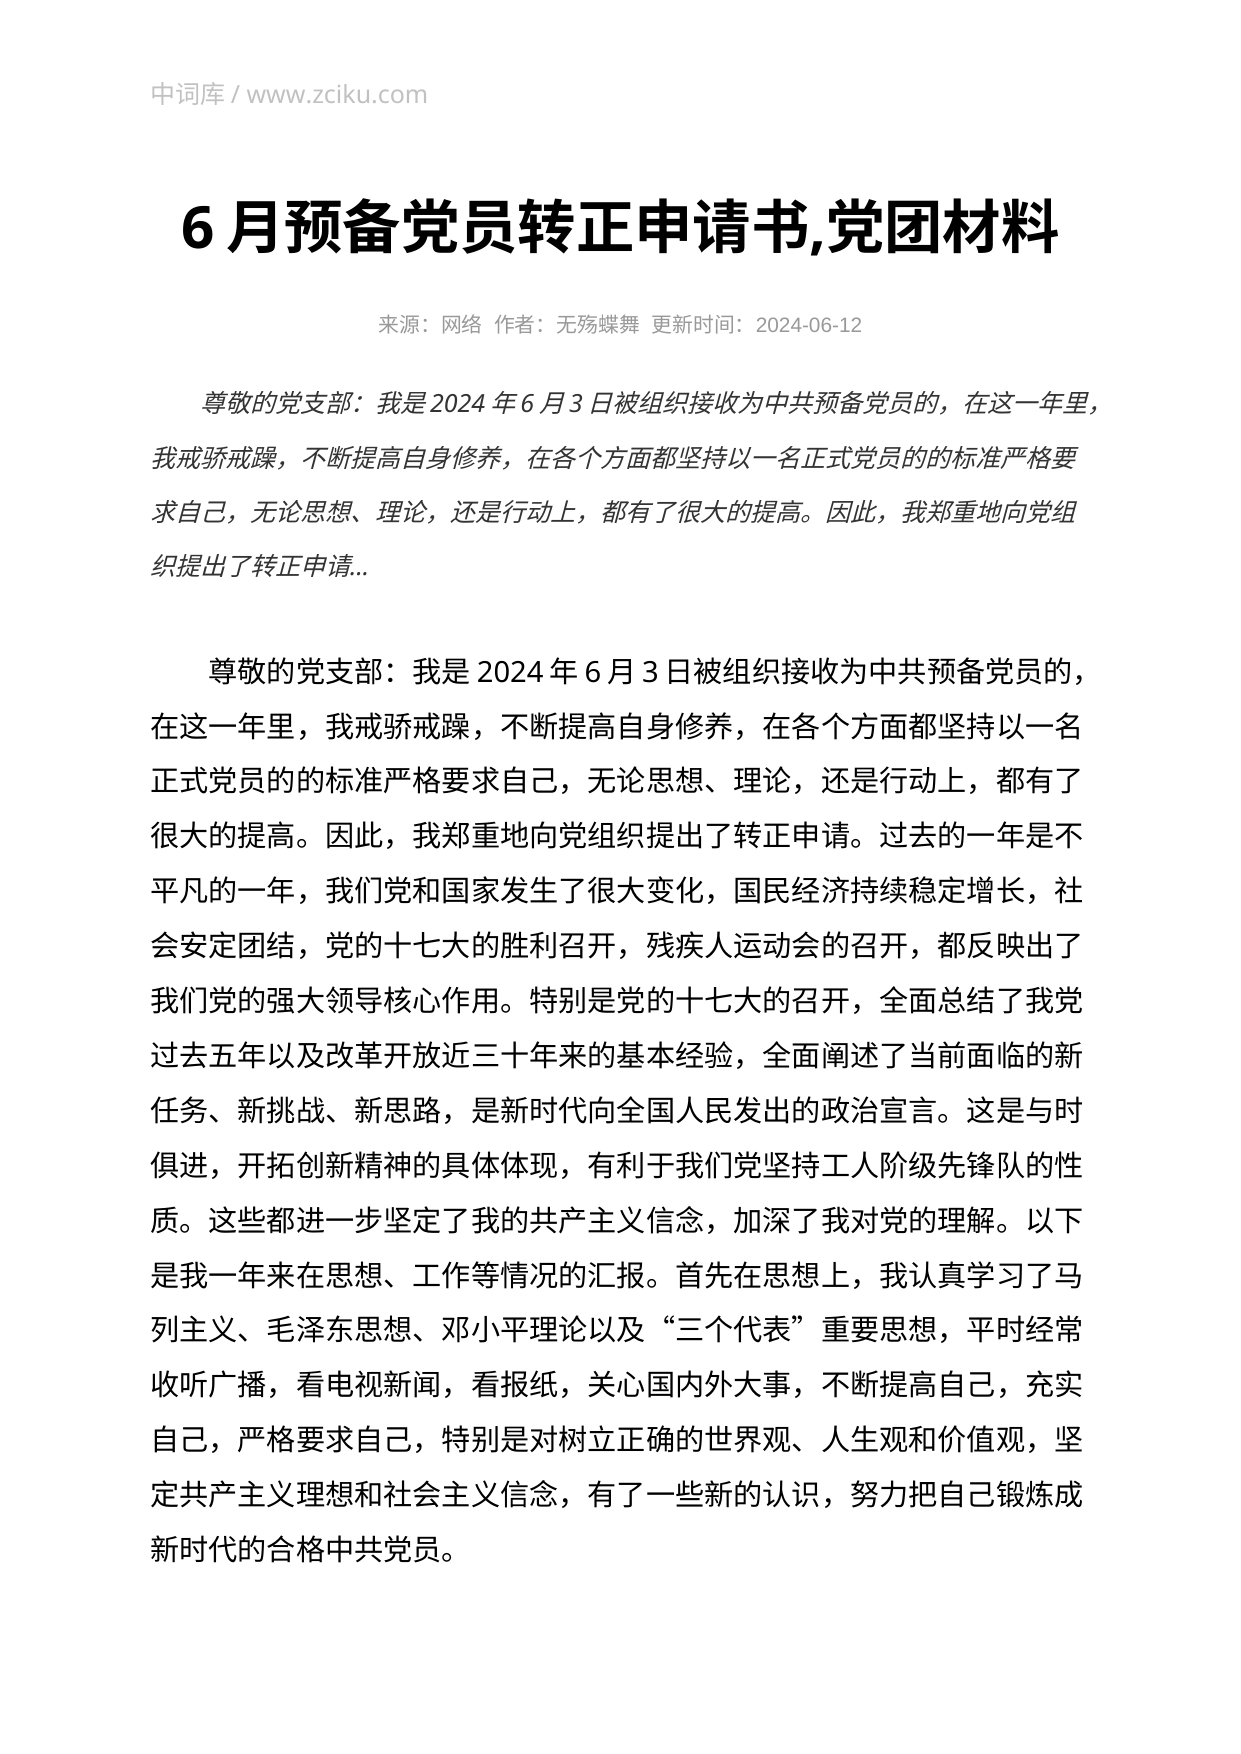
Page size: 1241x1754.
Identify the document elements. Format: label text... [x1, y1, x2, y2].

text 尊敬的党支部：我是2024年6月3日被组织接收为中共预备党员的，在这一年里，我戒骄戒躁，不断提高自身修养，在各个方面都坚持以一名正式党员的的标准严格要求自己，无论思想、理论，还是行动上，都有了很大的提高。因此，我郑重地向党组织提出了转正申请。过去的一年是不平凡的一年，我们党和国家发生了很大变化，国民经济持续稳定增长，社会安定团结，党的十七大的胜利召开，残疾人运动会的召开，都反映出了我们党的强大领导核心作用。特别是党的十七大的召开，全面总结了我党过去五年以及改革开放近三十年来的基本经验，全面阐述了当前面临的新任务、新挑战、新思路，是新时代向全国人民发出的政治宣言。这是与时俱进，开拓创新精神的具体体现，有利于我们党坚持工人阶级先锋队的性质。这些都进一步坚定了我的共产主义信念，加深了我对党的理解。以下是我一年来在思想、工作等情况的汇报。首先在思想上，我认真学习了马列主义、毛泽东思想、邓小平理论以及“三个代表”重要思想，平时经常收听广播，看电视新闻，看报纸，关心国内外大事，不断提高自己，充实自己，严格要求自己，特别是对树立正确的世界观、人生观和价值观，坚定共产主义理想和社会主义信念，有了一些新的认识，努力把自己锻炼成新时代的合格中共党员。 [150, 648, 1090, 1569]
text 来源：网络 作者：无殇蝶舞 更新时间：2024-06-12 [150, 313, 1090, 337]
text 尊敬的党支部：我是2024年6月3日被组织接收为中共预备党员的，在这一年里，我戒骄戒躁，不断提高自身修养，在各个方面都坚持以一名正式党员的的标准严格要求自己，无论思想、理论，还是行动上，都有了很大的提高。因此，我郑重地向党组织提出了转正申请... [150, 384, 1090, 583]
subtitle 6月预备党员转正申请书,党团材料 [150, 181, 1090, 266]
